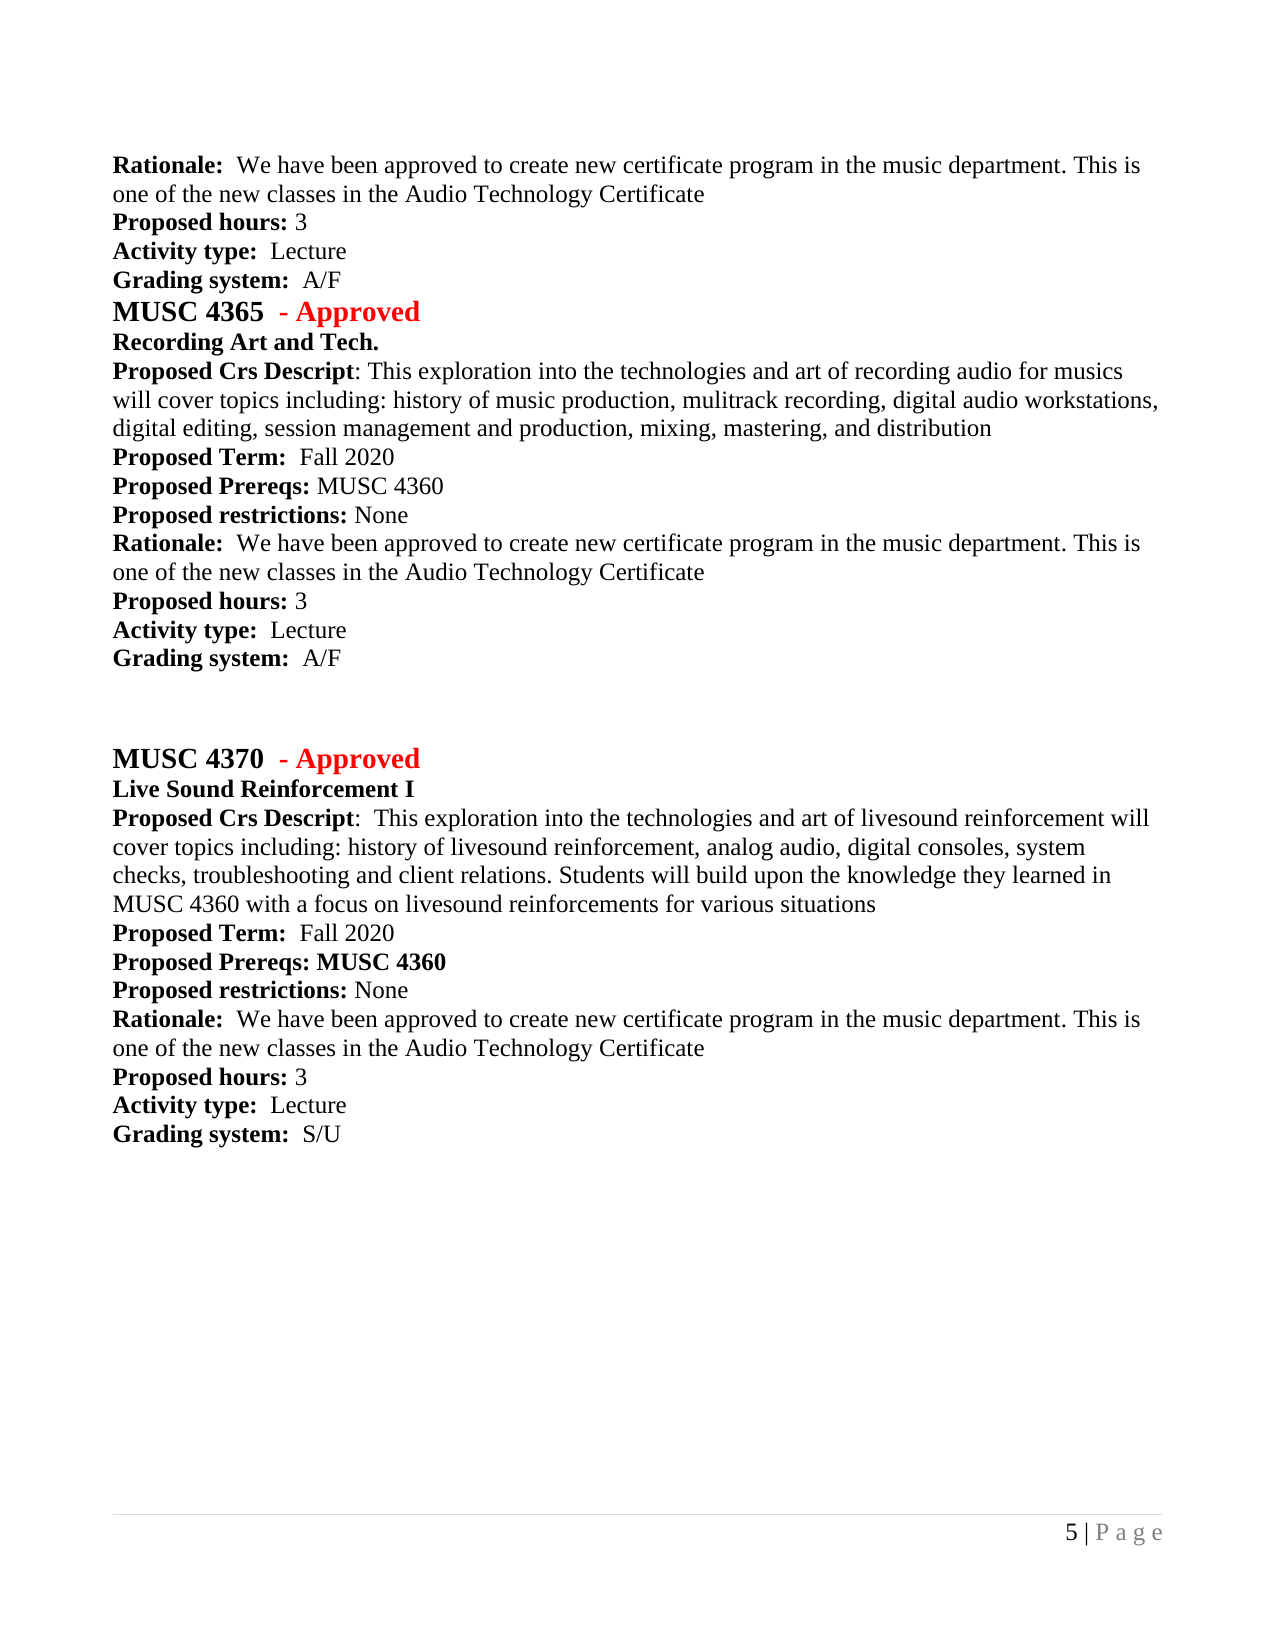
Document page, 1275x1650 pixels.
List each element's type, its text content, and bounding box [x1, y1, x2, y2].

text Proposed Term: Fall 2020 [112, 918, 1162, 947]
text Proposed Prereqs: MUSC 4360 [112, 947, 1162, 976]
text Activity type: Lecture [112, 236, 1162, 265]
text MUSC 4365 - Approved [112, 294, 1162, 327]
text Rationale: We have been approved to create new certificate program in the music department. This is one of the new classes in the Audio Technology Certificate [112, 528, 1162, 586]
text Proposed Crs Descript: This exploration into the technologies and art of livesound reinforcement will cover topics including: history of livesound reinforcement, analog audio, digital consoles, system checks, troubleshooting and client relations. Students will build upon the knowledge they learned in MUSC 4360 with a focus on livesound reinforcements for various situations [112, 803, 1162, 918]
text Proposed Crs Descript: This exploration into the technologies and art of recording audio for musics will cover topics including: history of music production, mulitrack recording, digital audio workstations, digital editing, session management and production, mixing, mastering, and distribution [112, 356, 1162, 442]
text MUSC 4370 - Approved [112, 741, 1162, 774]
text Rationale: We have been approved to create new certificate program in the music department. This is one of the new classes in the Audio Technology Certificate [112, 150, 1162, 207]
text Proposed restrictions: None [112, 976, 1162, 1004]
text Proposed hours: 3 [112, 207, 1162, 236]
text Activity type: Lecture [112, 615, 1162, 643]
text Proposed Term: Fall 2020 [112, 442, 1162, 471]
text Activity type: Lecture [112, 1091, 1162, 1119]
text Grading system: A/F [112, 643, 1162, 672]
text Proposed hours: 3 [112, 586, 1162, 615]
text Live Sound Reinforcement I [112, 774, 1162, 803]
text Rationale: We have been approved to create new certificate program in the music department. This is one of the new classes in the Audio Technology Certificate [112, 1004, 1162, 1062]
text Recording Art and Tech. [112, 327, 1162, 356]
text Grading system: S/U [112, 1119, 1162, 1148]
text Proposed restrictions: None [112, 500, 1162, 528]
text Proposed Prereqs: MUSC 4360 [112, 471, 1162, 500]
text Proposed hours: 3 [112, 1062, 1162, 1091]
text Grading system: A/F [112, 265, 1162, 294]
